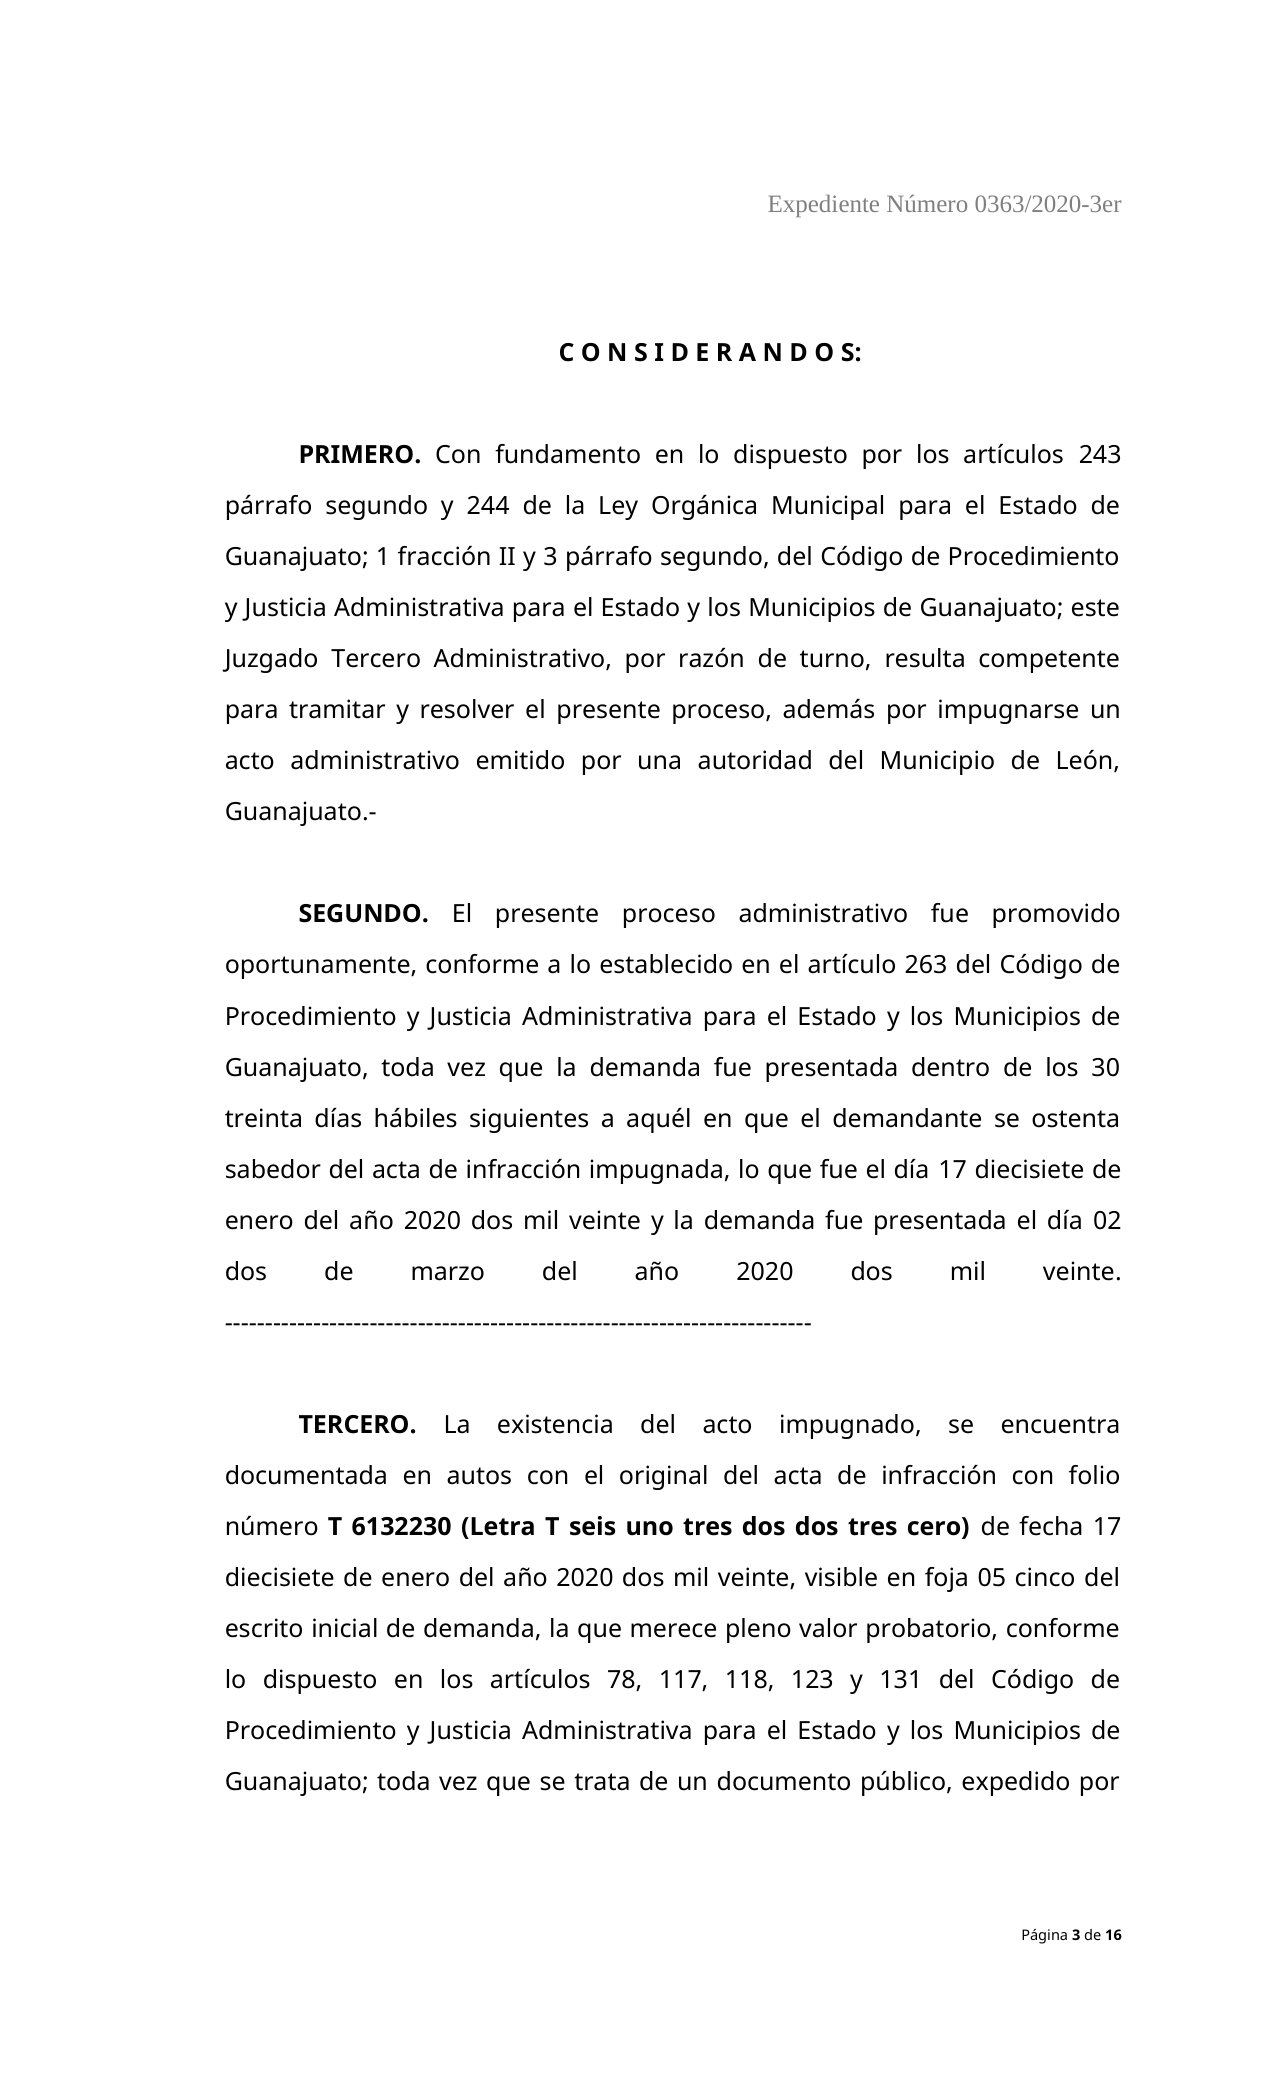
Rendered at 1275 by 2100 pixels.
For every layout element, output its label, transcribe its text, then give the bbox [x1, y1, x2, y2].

text PRIMERO. Con fundamento en lo dispuesto por los artículos 243 párrafo segundo y 244 de la Ley Orgánica Municipal para el Estado de Guanajuato; 1 fracción II y 3 párrafo segundo, del Código de Procedimiento y Justicia Administrativa para el Estado y los Municipios de Guanajuato; este Juzgado Tercero Administrativo, por razón de turno, resulta competente para tramitar y resolver el presente proceso, además por impugnarse un acto administrativo emitido por una autoridad del Municipio de León, Guanajuato.- [224, 437, 1121, 828]
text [224, 1406, 1121, 1798]
text SEGUNDO. El presente proceso administrativo fue promovido oportunamente, conforme a lo establecido en el artículo 263 del Código de Procedimiento y Justicia Administrativa para el Estado y los Municipios de Guanajuato, toda vez que la demanda fue presentada dentro de los 30 treinta días hábiles siguientes a aquél en que el demandante se ostenta sabedor del acta de infracción impugnada, lo que fue el día 17 diecisiete de enero del año 2020 dos mil veinte y la demanda fue presentada el día 02 dos de marzo del año 2020 dos mil veinte. ------------------------------------------------------------------------- [224, 896, 1121, 1338]
text C O N S I D E R A N D O S: [224, 334, 1121, 369]
